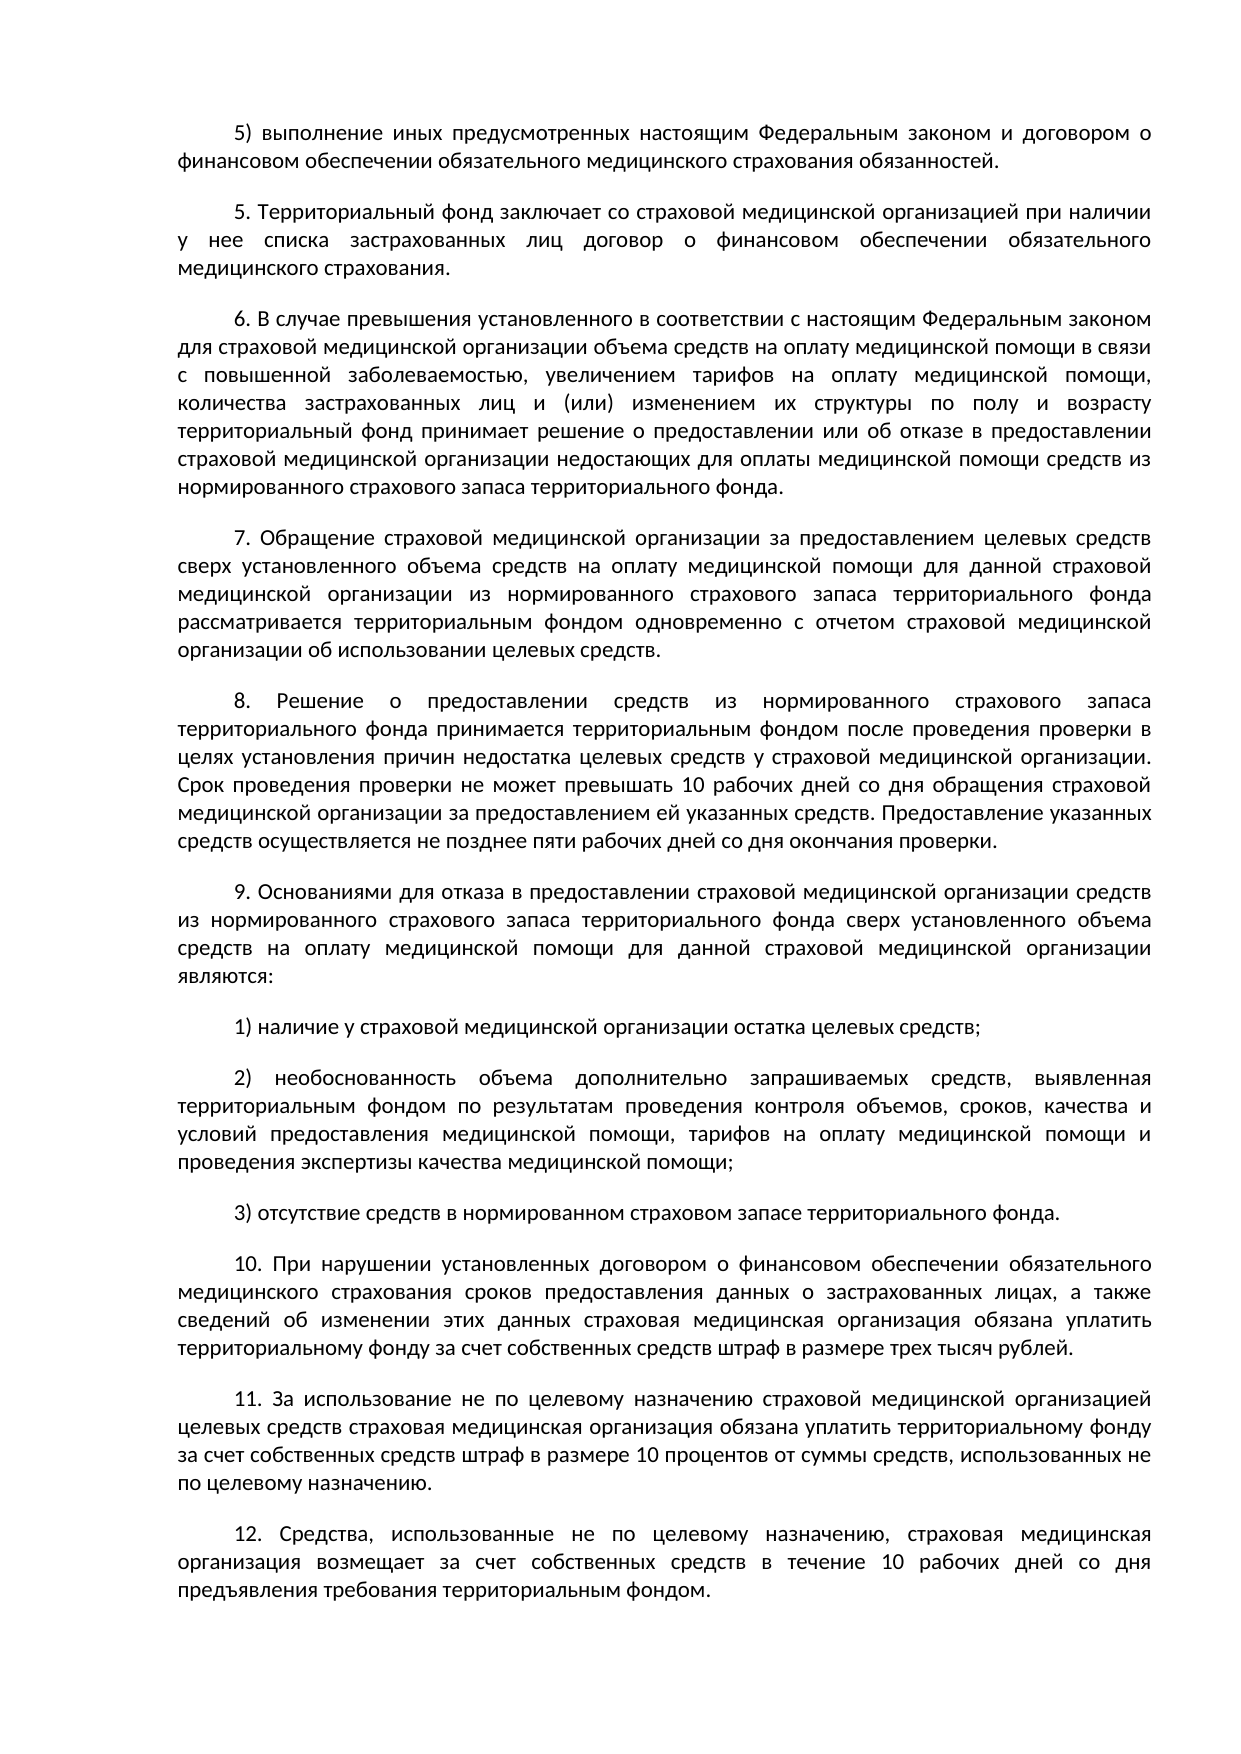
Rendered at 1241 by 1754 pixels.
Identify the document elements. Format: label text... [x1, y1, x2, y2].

text 12. Средства, использованные не по целевому назначению, страховая медицинская организация возмещает за счет собственных средств в течение 10 рабочих дней со дня предъявления требования территориальным фондом. [177, 1519, 1152, 1603]
text 5. Территориальный фонд заключает со страховой медицинской организацией при наличии у нее списка застрахованных лиц договор о финансовом обеспечении обязательного медицинского страхования. [177, 197, 1152, 281]
text 3) отсутствие средств в нормированном страховом запасе территориального фонда. [177, 1198, 1152, 1226]
text 11. За использование не по целевому назначению страховой медицинской организацией целевых средств страховая медицинская организация обязана уплатить территориальному фонду за счет собственных средств штраф в размере 10 процентов от суммы средств, использованных не по целевому назначению. [177, 1384, 1152, 1496]
text 2) необоснованность объема дополнительно запрашиваемых средств, выявленная территориальным фондом по результатам проведения контроля объемов, сроков, качества и условий предоставления медицинской помощи, тарифов на оплату медицинской помощи и проведения экспертизы качества медицинской помощи; [177, 1063, 1152, 1175]
text 5) выполнение иных предусмотренных настоящим Федеральным законом и договором о финансовом обеспечении обязательного медицинского страхования обязанностей. [177, 118, 1152, 174]
text 6. В случае превышения установленного в соответствии с настоящим Федеральным законом для страховой медицинской организации объема средств на оплату медицинской помощи в связи с повышенной заболеваемостью, увеличением тарифов на оплату медицинской помощи, количества застрахованных лиц и (или) изменением их структуры по полу и возрасту территориальный фонд принимает решение о предоставлении или об отказе в предоставлении страховой медицинской организации недостающих для оплаты медицинской помощи средств из нормированного страхового запаса территориального фонда. [177, 304, 1152, 500]
text 8. Решение о предоставлении средств из нормированного страхового запаса территориального фонда принимается территориальным фондом после проведения проверки в целях установления причин недостатка целевых средств у страховой медицинской организации. Срок проведения проверки не может превышать 10 рабочих дней со дня обращения страховой медицинской организации за предоставлением ей указанных средств. Предоставление указанных средств осуществляется не позднее пяти рабочих дней со дня окончания проверки. [177, 686, 1152, 854]
text 7. Обращение страховой медицинской организации за предоставлением целевых средств сверх установленного объема средств на оплату медицинской помощи для данной страховой медицинской организации из нормированного страхового запаса территориального фонда рассматривается территориальным фондом одновременно с отчетом страховой медицинской организации об использовании целевых средств. [177, 523, 1152, 663]
text 9. Основаниями для отказа в предоставлении страховой медицинской организации средств из нормированного страхового запаса территориального фонда сверх установленного объема средств на оплату медицинской помощи для данной страховой медицинской организации являются: [177, 877, 1152, 989]
text 10. При нарушении установленных договором о финансовом обеспечении обязательного медицинского страхования сроков предоставления данных о застрахованных лицах, а также сведений об изменении этих данных страховая медицинская организация обязана уплатить территориальному фонду за счет собственных средств штраф в размере трех тысяч рублей. [177, 1249, 1152, 1361]
text 1) наличие у страховой медицинской организации остатка целевых средств; [177, 1012, 1152, 1040]
